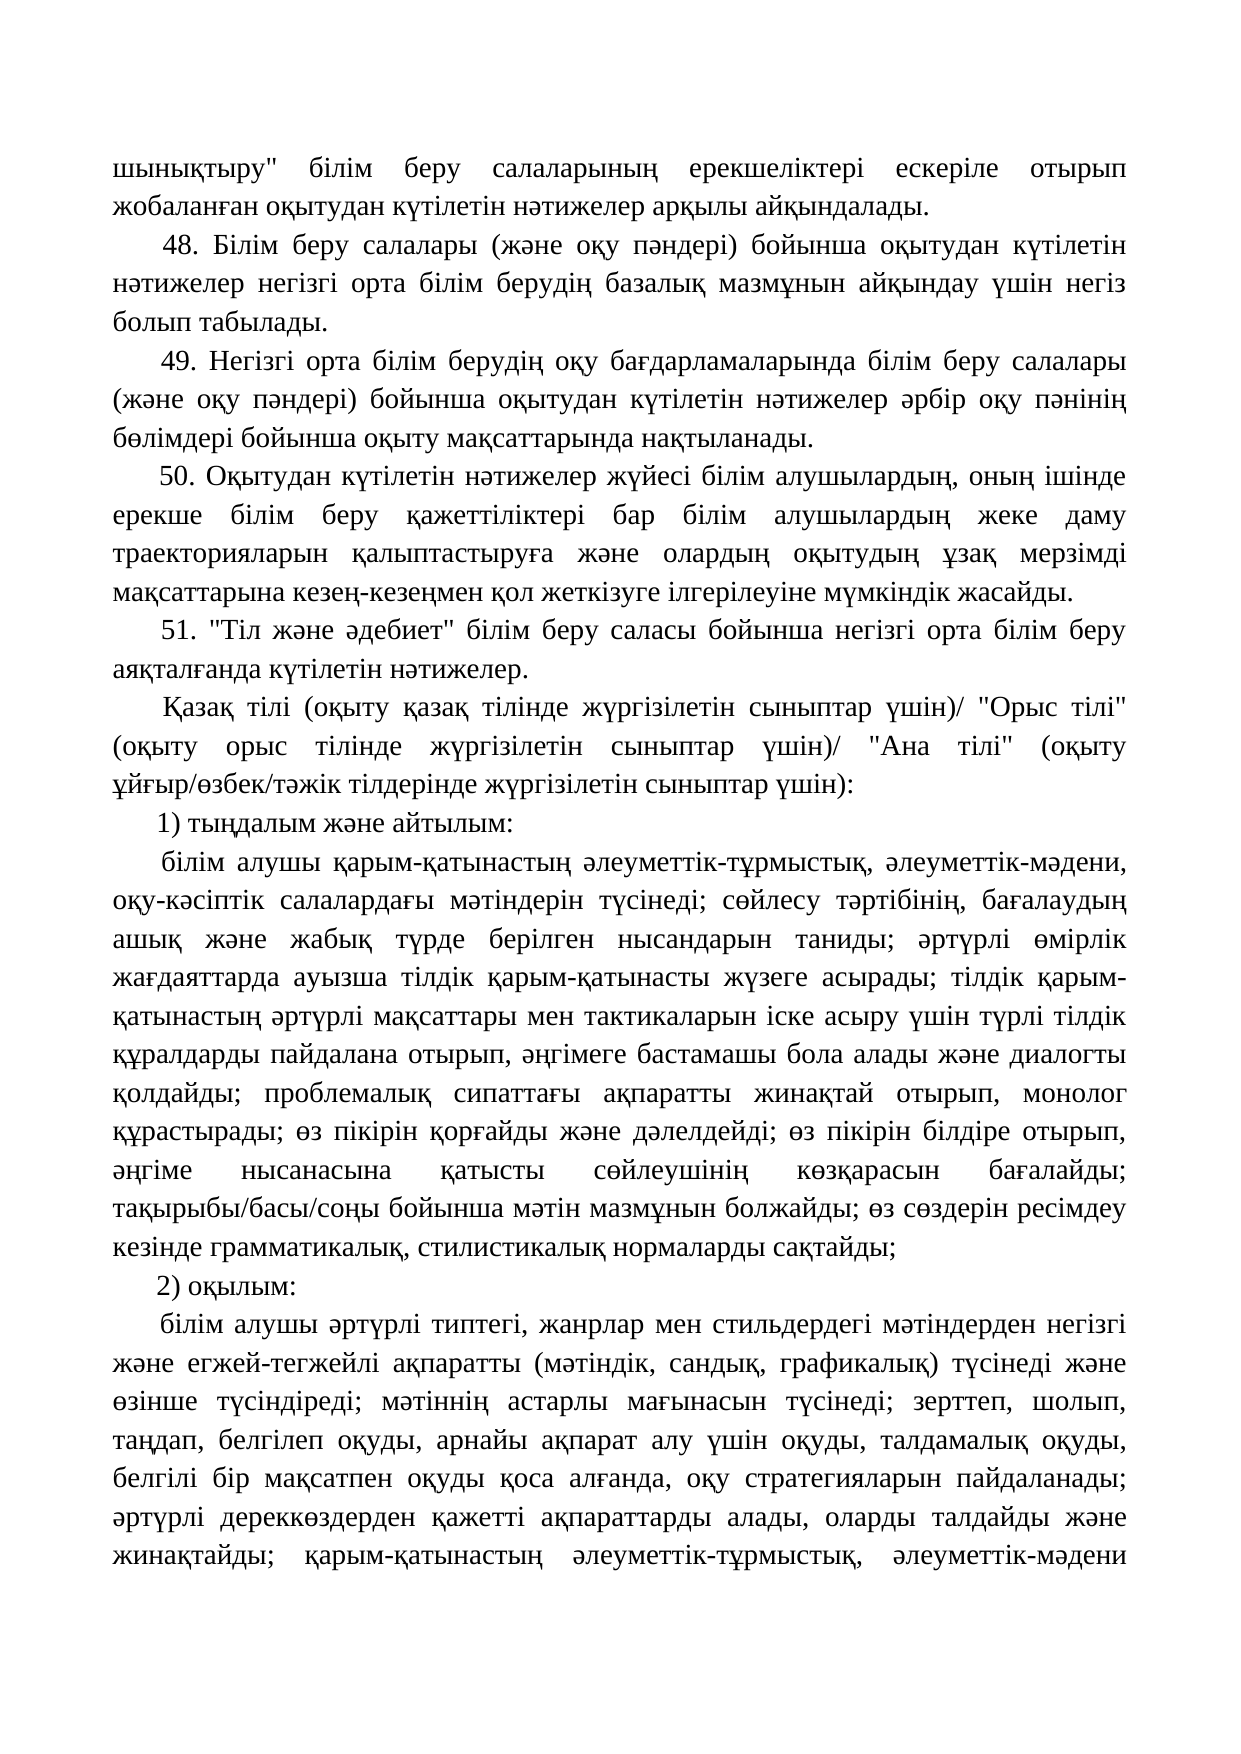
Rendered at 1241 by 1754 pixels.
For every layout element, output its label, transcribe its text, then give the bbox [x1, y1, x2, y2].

text Қазақ тілі (оқыту қазақ тілінде жүргізілетін сыныптар үшін)/ "Орыс тілі" (оқыту орыс тілінде жүргізілетін сыныптар үшін)/ "Ана тілі" (оқыту ұйғыр/өзбек/тәжік тілдерінде жүргізілетін сыныптар үшін): [112, 689, 1128, 800]
text білім алушы қарым-қатынастың әлеуметтік-тұрмыстық, әлеуметтік-мәдени, оқу-кәсіптік салалардағы мәтіндерін түсінеді; сөйлесу тәртібінің, бағалаудың ашық және жабық түрде берілген нысандарын таниды; әртүрлі өмірлік жағдаяттарда ауызша тілдік қарым-қатынасты жүзеге асырады; тілдік қарым-қатынастың әртүрлі мақсаттары мен тактикаларын іске асыру үшін түрлі тілдік құралдарды пайдалана отырып, әңгімеге бастамашы бола алады және диалогты қолдайды; проблемалық сипаттағы ақпаратты жинақтай отырып, монолог құрастырады; өз пікірін қорғайды және дәлелдейді; өз пікірін білдіре отырып, әңгіме нысанасына қатысты сөйлеушінің көзқарасын бағалайды; тақырыбы/басы/соңы бойынша мәтін мазмұнын болжайды; өз сөздерін ресімдеу кезінде грамматикалық, стилистикалық нормаларды сақтайды; [112, 844, 1128, 1263]
text 49. Негізгі орта білім берудің оқу бағдарламаларында білім беру салалары (және оқу пәндері) бойынша оқытудан күтілетін нәтижелер әрбір оқу пәнінің бөлімдері бойынша оқыту мақсаттарында нақтыланады. [112, 343, 1128, 453]
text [112, 1306, 1128, 1571]
text 50. Оқытудан күтілетін нәтижелер жүйесі білім алушылардың, оның ішінде ерекше білім беру қажеттіліктері бар білім алушылардың жеке даму траекторияларын қалыптастыруға және олардың оқытудың ұзақ мерзімді мақсаттарына кезең-кезеңмен қол жеткізуге ілгерілеуіне мүмкіндік жасайды. [112, 458, 1128, 607]
text 1) тыңдалым және айтылым: [112, 805, 1128, 839]
text 48. Білім беру салалары (және оқу пәндері) бойынша оқытудан күтілетін нәтижелер негізгі орта білім берудің базалық мазмұнын айқындау үшін негіз болып табылады. [112, 227, 1128, 338]
text 51. "Тіл және әдебиет" білім беру саласы бойынша негізгі орта білім беру аяқталғанда күтілетін нәтижелер. [112, 612, 1128, 684]
text 2) оқылым: [112, 1268, 1128, 1301]
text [112, 150, 1128, 222]
